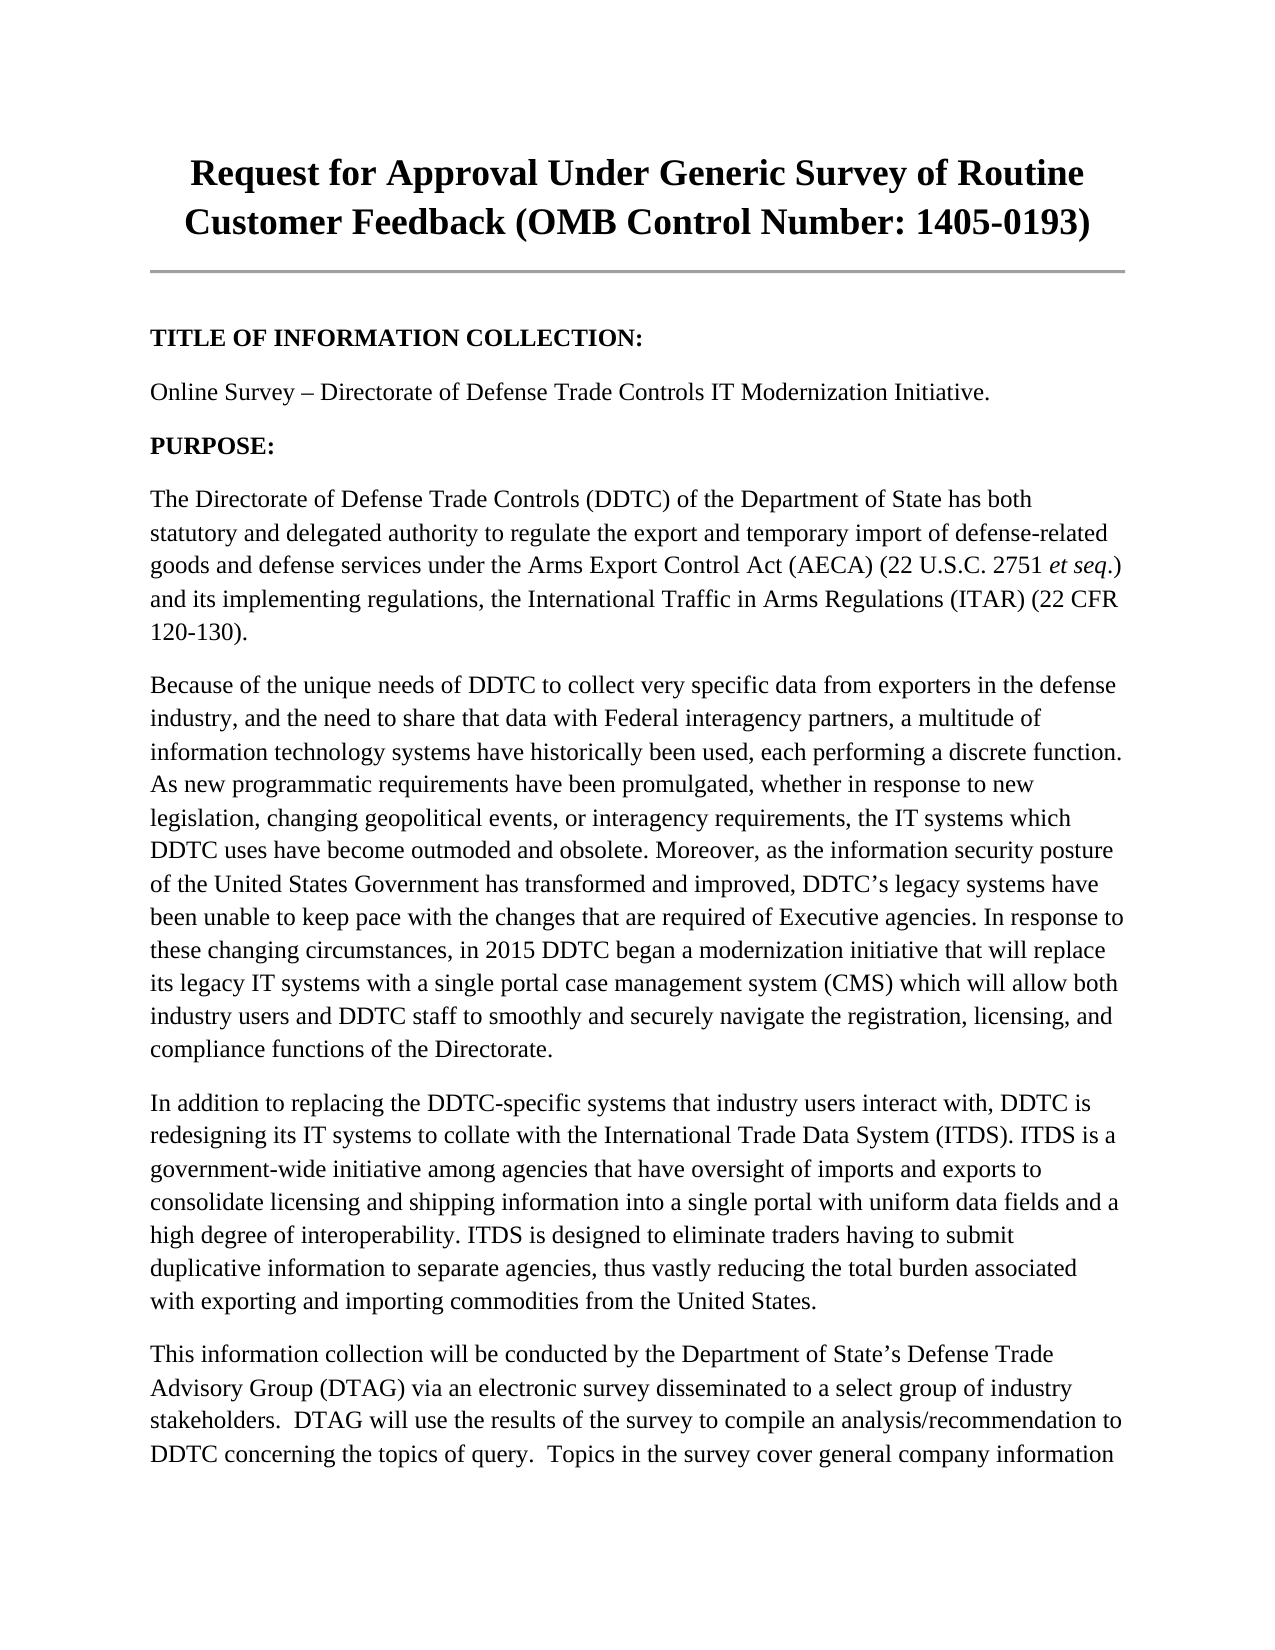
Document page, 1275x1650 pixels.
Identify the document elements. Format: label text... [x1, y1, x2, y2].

text PURPOSE: [150, 431, 1125, 459]
text TITLE OF INFORMATION COLLECTION: [150, 323, 1125, 352]
text In addition to replacing the DDTC-specific systems that industry users interact with, DDTC is redesigning its IT systems to collate with the International Trade Data System (ITDS). ITDS is a government-wide initiative among agencies that have oversight of imports and exports to consolidate licensing and shipping information into a single portal with uniform data fields and a high degree of interoperability. ITDS is designed to eliminate traders having to submit duplicative information to separate agencies, thus vastly reducing the total burden associated with exporting and importing commodities from the United States. [150, 1088, 1125, 1314]
text The Directorate of Defense Trade Controls (DDTC) of the Department of State has both statutory and delegated authority to regulate the export and temporary import of defense-related goods and defense services under the Arms Export Control Act (AECA) (22 U.S.C. 2751 et seq.) and its implementing regulations, the International Traffic in Arms Regulations (ITAR) (22 CFR 120-130). [150, 484, 1125, 645]
text Request for Approval Under Generic Survey of Routine Customer Feedback (OMB Control Number: 1405-0193) [150, 150, 1125, 243]
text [150, 1339, 1125, 1467]
text Online Survey – Directorate of Defense Trade Controls IT Modernization Initiative. [150, 377, 1125, 406]
text Because of the unique needs of DDTC to collect very specific data from exporters in the defense industry, and the need to share that data with Federal interagency partners, a multitude of information technology systems have historically been used, each performing a discrete function. As new programmatic requirements have been promulgated, whether in response to new legislation, changing geopolitical events, or interagency requirements, the IT systems which DDTC uses have become outmoded and obsolete. Moreover, as the information security posture of the United States Government has transformed and improved, DDTC’s legacy systems have been unable to keep pace with the changes that are required of Executive agencies. In response to these changing circumstances, in 2015 DDTC began a modernization initiative that will replace its legacy IT systems with a single portal case management system (CMS) which will allow both industry users and DDTC staff to smoothly and securely navigate the registration, licensing, and compliance functions of the Directorate. [150, 671, 1125, 1062]
